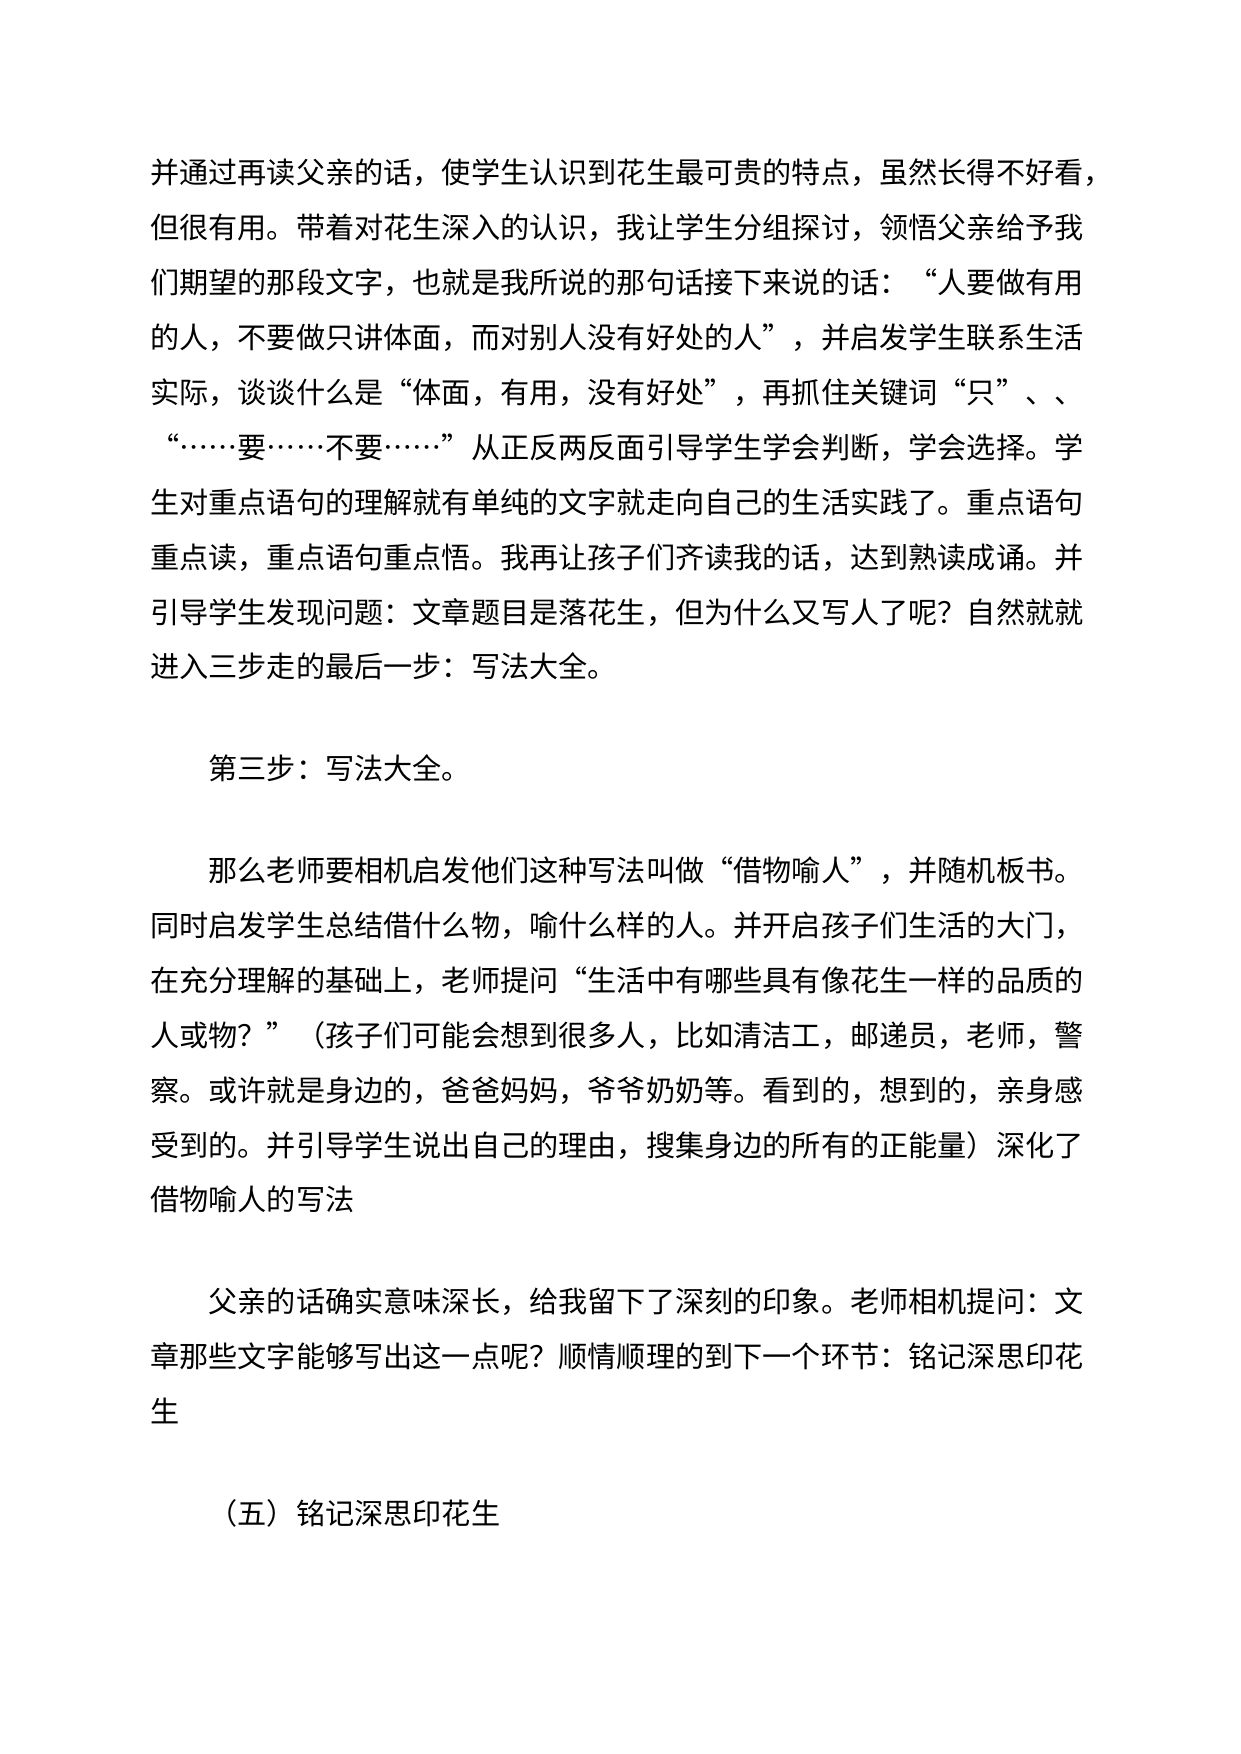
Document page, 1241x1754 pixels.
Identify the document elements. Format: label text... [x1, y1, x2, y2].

text 那么老师要相机启发他们这种写法叫做“借物喻人”，并随机板书。同时启发学生总结借什么物，喻什么样的人。并开启孩子们生活的大门，在充分理解的基础上，老师提问“生活中有哪些具有像花生一样的品质的人或物？”（孩子们可能会想到很多人，比如清洁工，邮递员，老师，警察。或许就是身边的，爸爸妈妈，爷爷奶奶等。看到的，想到的，亲身感受到的。并引导学生说出自己的理由，搜集身边的所有的正能量）深化了借物喻人的写法 [150, 848, 1090, 1219]
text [150, 150, 1090, 686]
text （五）铭记深思印花生 [150, 1490, 1090, 1533]
text 第三步：写法大全。 [150, 746, 1090, 788]
text 父亲的话确实意味深长，给我留下了深刻的印象。老师相机提问：文章那些文字能够写出这一点呢？顺情顺理的到下一个环节：铭记深思印花生 [150, 1279, 1090, 1431]
